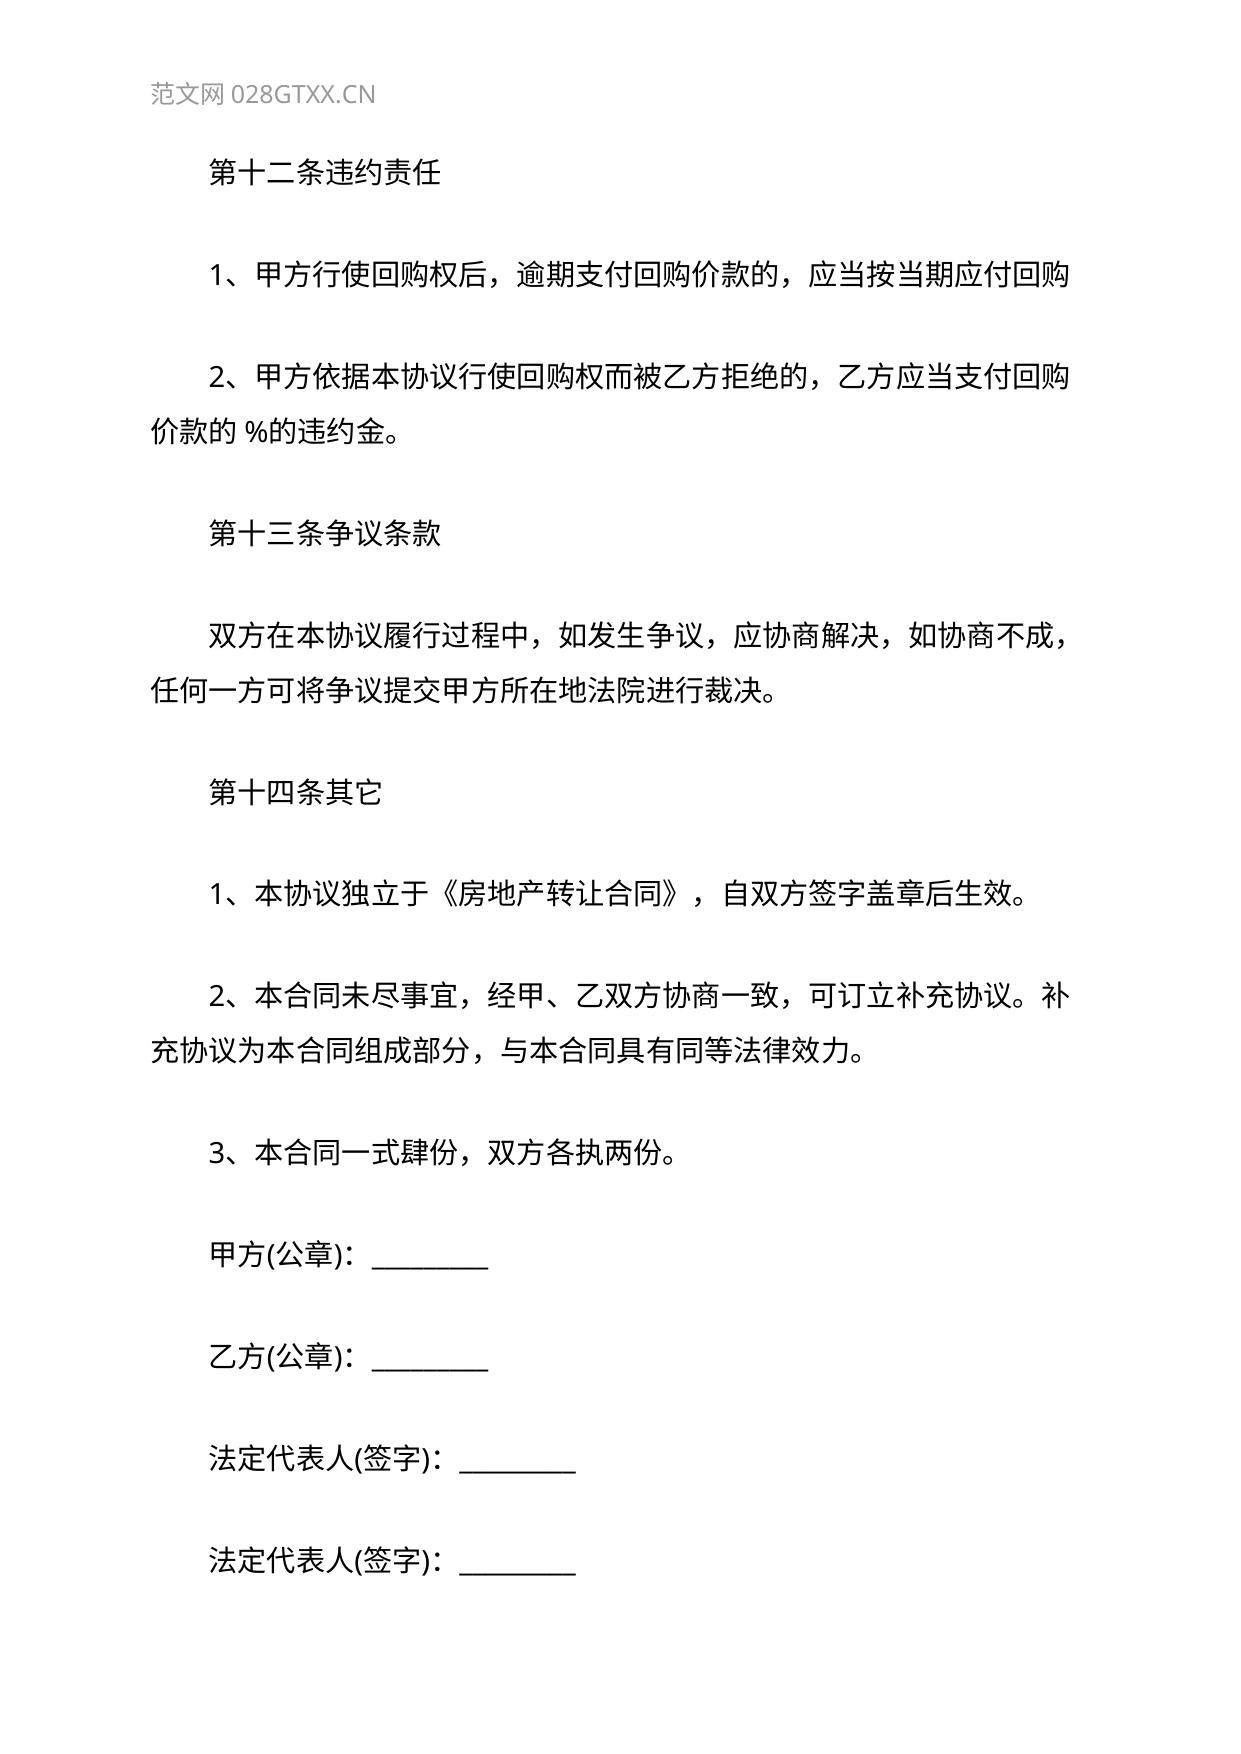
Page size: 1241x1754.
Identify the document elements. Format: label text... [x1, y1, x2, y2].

text 法定代表人(签字)：_________ [150, 1538, 1090, 1580]
text 1、甲方行使回购权后，逾期支付回购价款的，应当按当期应付回购 [150, 252, 1090, 294]
text 第十二条违约责任 [150, 150, 1090, 192]
text 2、本合同未尽事宜，经甲、乙双方协商一致，可订立补充协议。补充协议为本合同组成部分，与本合同具有同等法律效力。 [150, 973, 1090, 1070]
text 第十四条其它 [150, 769, 1090, 811]
text 1、本协议独立于《房地产转让合同》，自双方签字盖章后生效。 [150, 871, 1090, 913]
text 双方在本协议履行过程中，如发生争议，应协商解决，如协商不成，任何一方可将争议提交甲方所在地法院进行裁决。 [150, 612, 1090, 710]
text 甲方(公章)：_________ [150, 1232, 1090, 1274]
text 法定代表人(签字)：_________ [150, 1436, 1090, 1478]
text 乙方(公章)：_________ [150, 1334, 1090, 1376]
text 3、本合同一式肆份，双方各执两份。 [150, 1130, 1090, 1172]
text 第十三条争议条款 [150, 511, 1090, 553]
text 2、甲方依据本协议行使回购权而被乙方拒绝的，乙方应当支付回购价款的 %的违约金。 [150, 354, 1090, 451]
